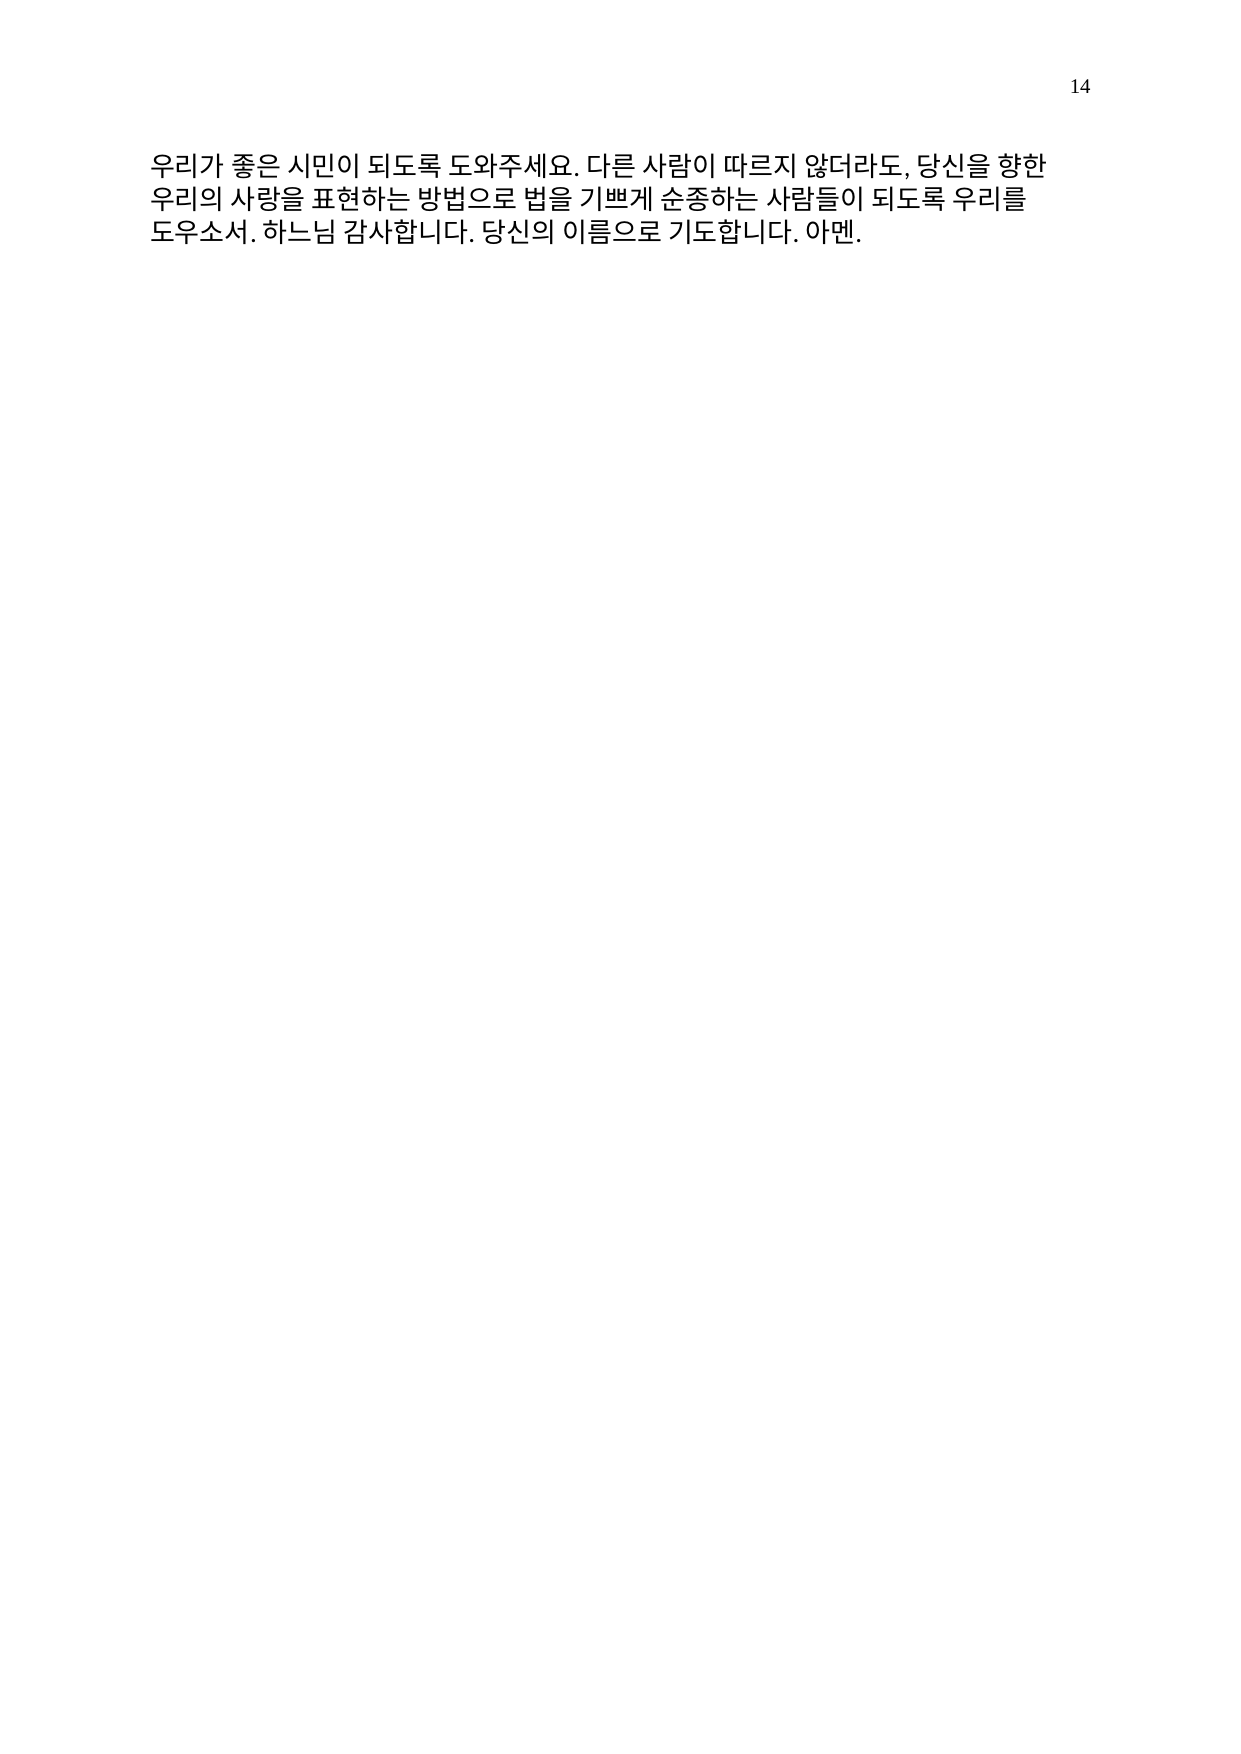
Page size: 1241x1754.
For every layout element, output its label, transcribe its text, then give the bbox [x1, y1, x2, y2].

text 우리가 좋은 시민이 되도록 도와주세요. 다른 사람이 따르지 않더라도, 당신을 향한 우리의 사랑을 표현하는 방법으로 법을 기쁘게 순종하는 사람들이 되도록 우리를 도우소서. 하느님 감사합니다. 당신의 이름으로 기도합니다. 아멘. [150, 150, 1090, 249]
